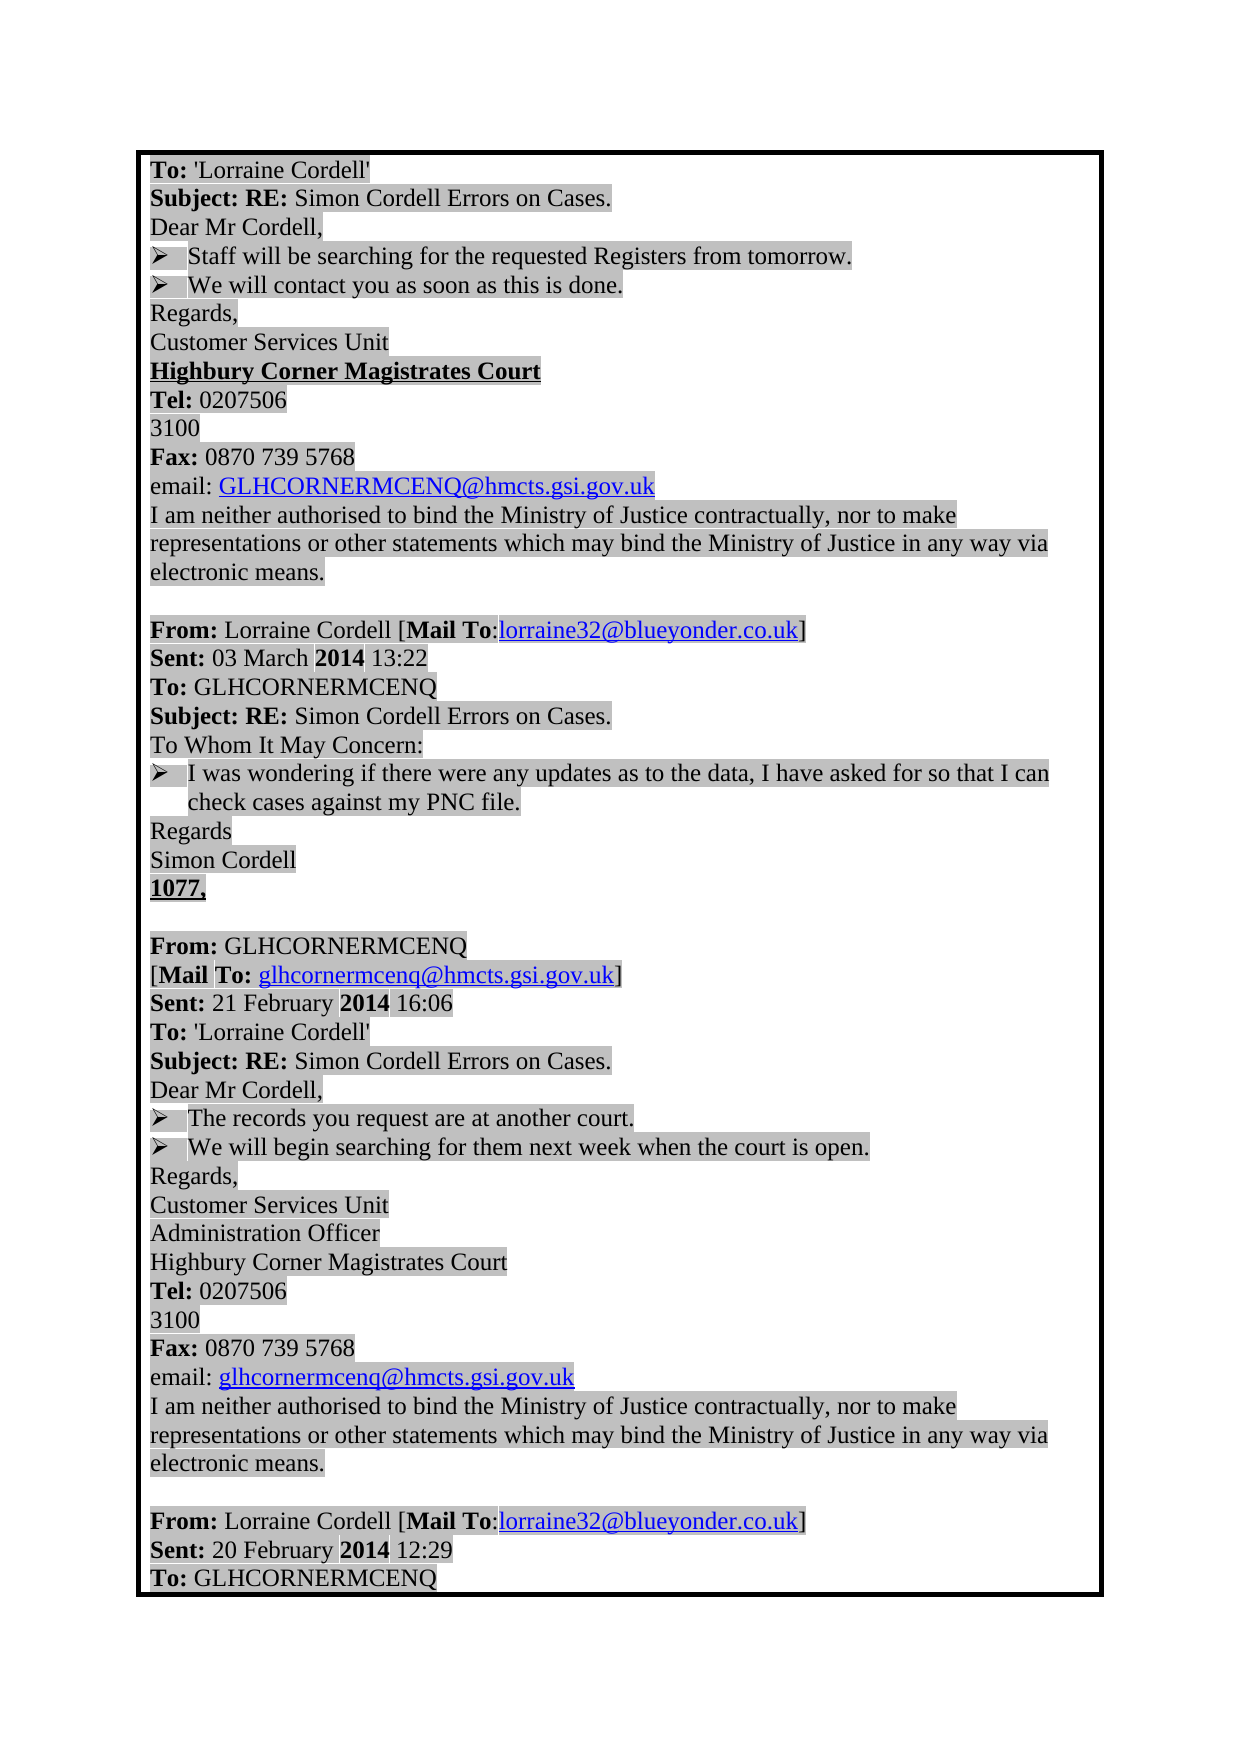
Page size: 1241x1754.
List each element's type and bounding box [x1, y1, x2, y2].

table_cell [141, 155, 1099, 1592]
